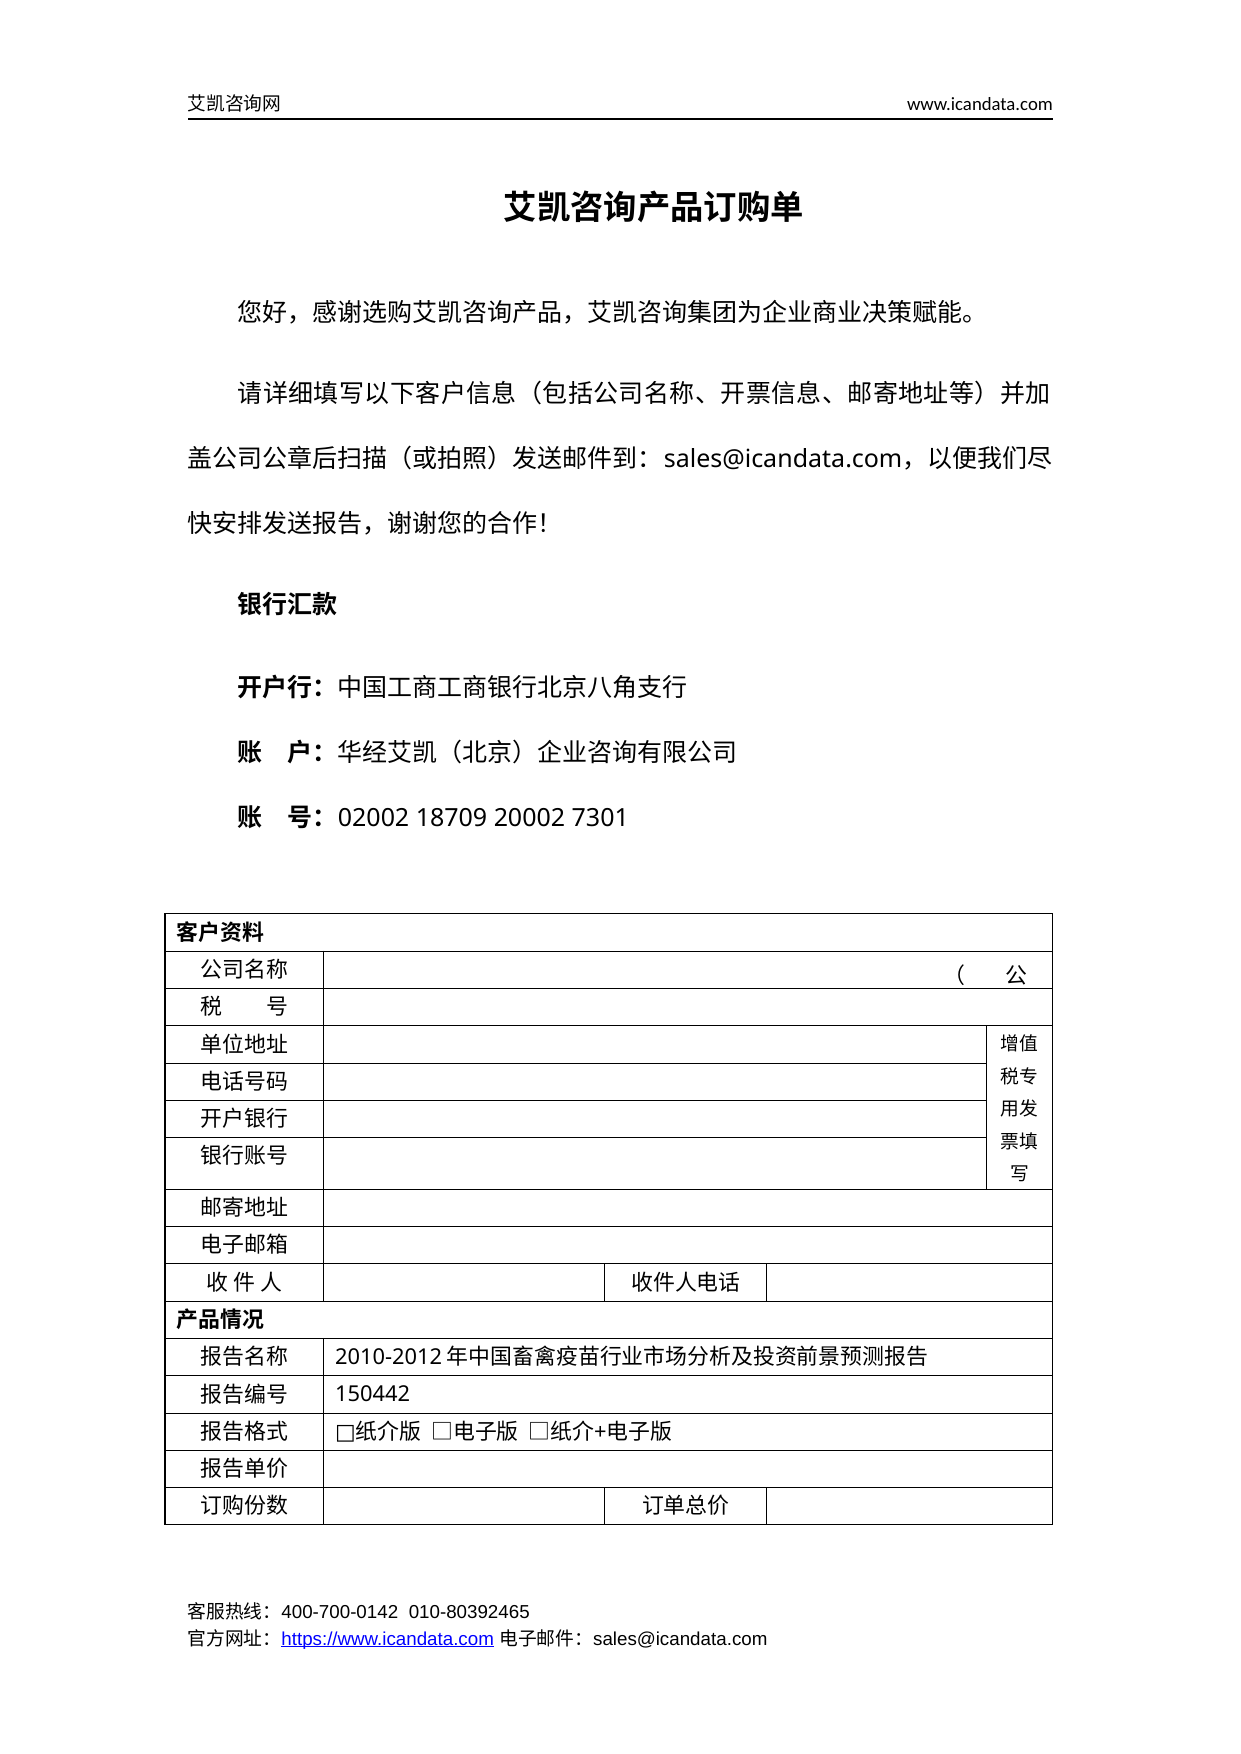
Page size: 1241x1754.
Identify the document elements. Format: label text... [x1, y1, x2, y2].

text 请详细填写以下客户信息（包括公司名称、开票信息、邮寄地址等）并加盖公司公章后扫描（或拍照）发送邮件到：sales@icandata.com，以便我们尽快安排发送报告，谢谢您的合作！ [187, 359, 1053, 554]
table_cell 报告格式 [166, 1414, 323, 1450]
table_cell 报告名称 [166, 1339, 323, 1375]
table_cell 电话号码 [166, 1064, 323, 1100]
text 艾凯咨询产品订购单 [187, 172, 1053, 237]
table_cell 公司名称 [166, 952, 323, 988]
table_header 客户资料 [166, 914, 1052, 951]
table_cell 2010-2012年中国畜禽疫苗行业市场分析及投资前景预测报告 [324, 1339, 1052, 1375]
text 账 号：02002 18709 20002 7301 [187, 783, 1053, 848]
table_cell 订单总价 [605, 1488, 766, 1524]
table_cell 收件人电话 [605, 1264, 766, 1301]
table_cell 订购份数 [166, 1488, 323, 1524]
table_cell [324, 952, 1052, 988]
table_cell [324, 1101, 986, 1137]
table_cell [324, 1064, 986, 1100]
table_cell [324, 1026, 986, 1062]
text 账 户：华经艾凯（北京）企业咨询有限公司 [187, 718, 1053, 783]
table_cell [324, 1451, 1052, 1487]
table_cell [324, 1190, 1052, 1226]
table_cell [324, 1227, 1052, 1263]
table_cell 150442 [324, 1376, 1052, 1412]
table_cell [324, 1138, 986, 1189]
table_cell 报告编号 [166, 1376, 323, 1412]
table_cell 收 件 人 [166, 1264, 323, 1301]
text 开户行：中国工商工商银行北京八角支行 [187, 653, 1053, 718]
table_cell 增值税专用发票填写 [987, 1026, 1052, 1189]
table_cell [324, 989, 1052, 1025]
table_cell [324, 1264, 604, 1301]
table_cell 产品情况 [166, 1302, 1052, 1338]
table_cell □纸介版 □电子版 □纸介+电子版 [324, 1414, 1052, 1450]
table_cell 单位地址 [166, 1026, 323, 1062]
table_cell 报告单价 [166, 1451, 323, 1487]
table_cell [324, 1488, 604, 1524]
table_cell 开户银行 [166, 1101, 323, 1137]
table_cell 银行账号 [166, 1138, 323, 1189]
table_cell 邮寄地址 [166, 1190, 323, 1226]
text 您好，感谢选购艾凯咨询产品，艾凯咨询集团为企业商业决策赋能。 [187, 278, 1053, 343]
text 银行汇款 [187, 570, 1053, 635]
table_cell 电子邮箱 [166, 1227, 323, 1263]
table_cell 税 号 [166, 989, 323, 1025]
table_cell [767, 1488, 1052, 1524]
table_cell [767, 1264, 1052, 1301]
